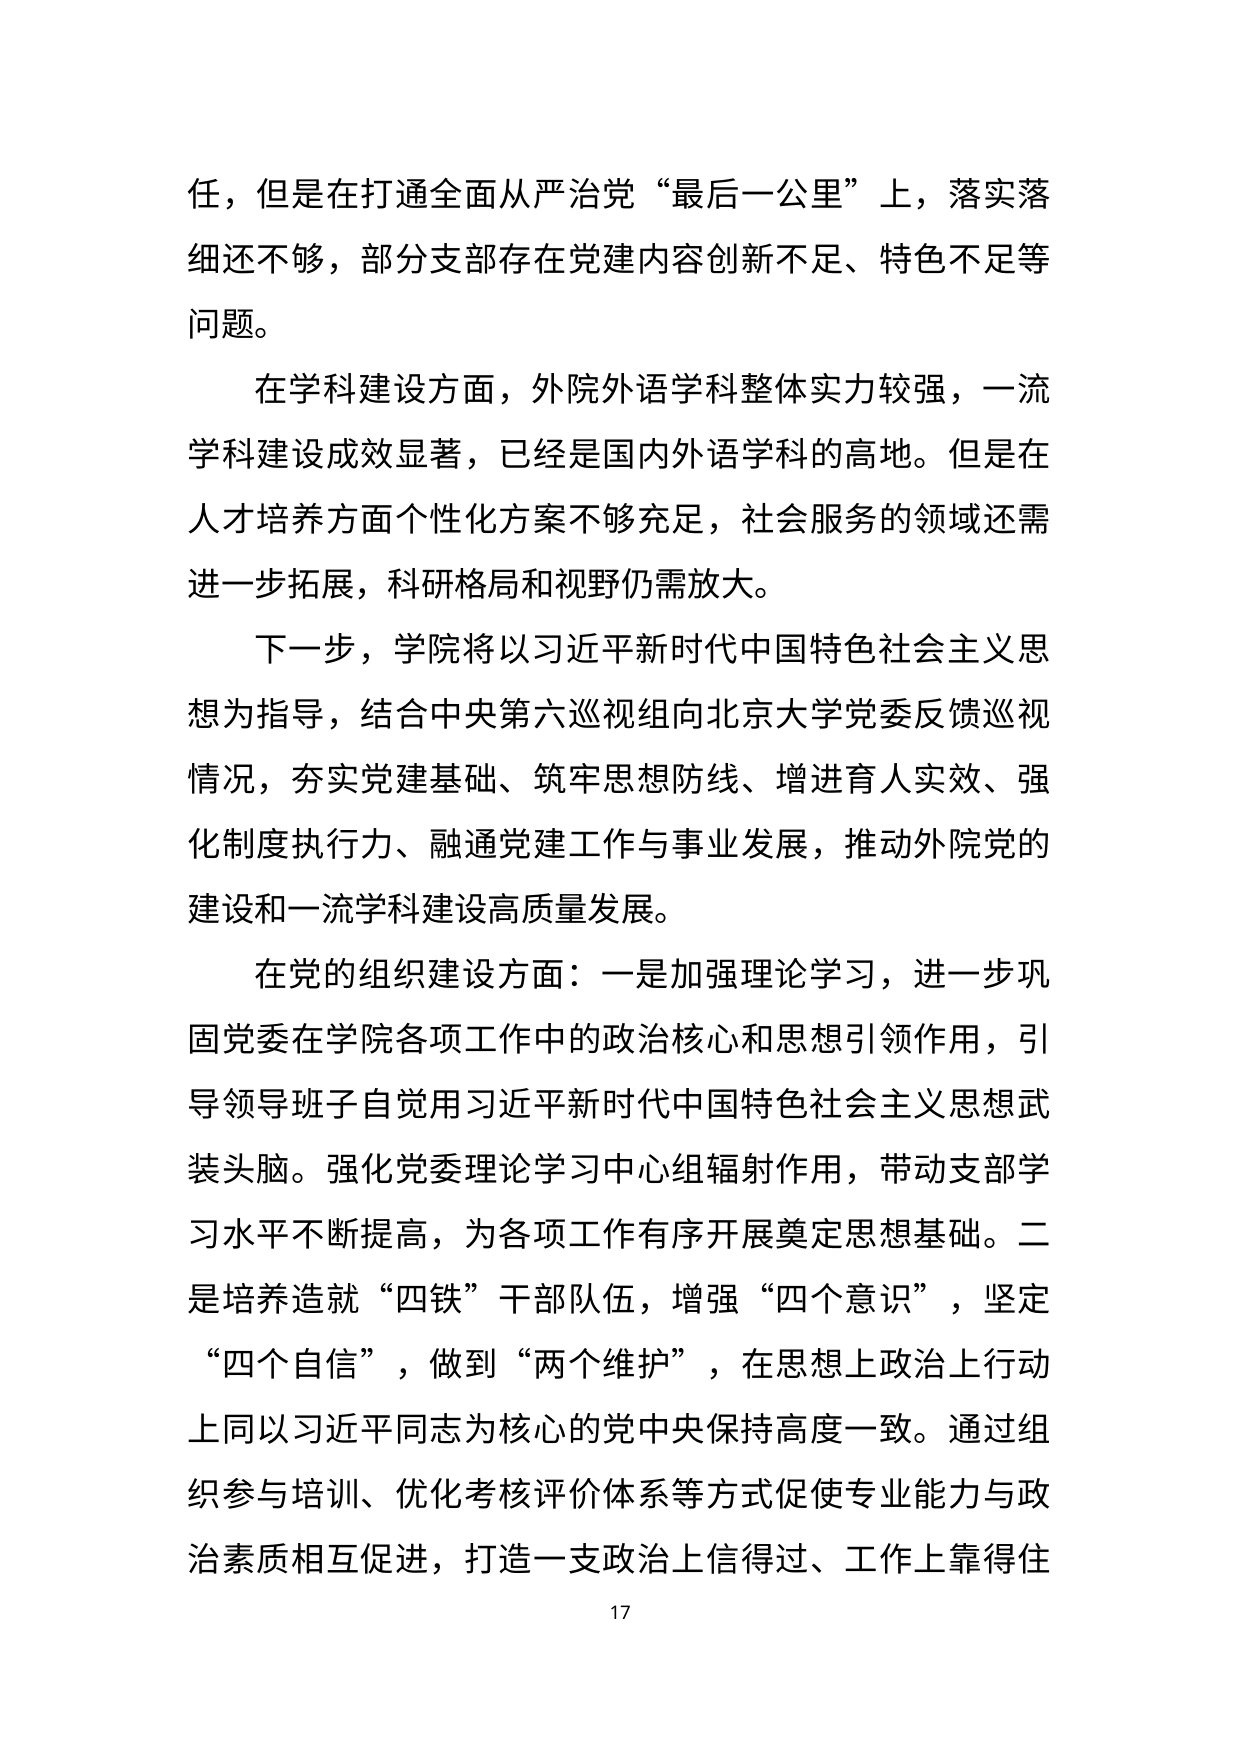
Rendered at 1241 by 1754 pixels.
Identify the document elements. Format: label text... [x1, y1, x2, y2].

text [187, 160, 1053, 355]
text 在学科建设方面，外院外语学科整体实力较强，一流学科建设成效显著，已经是国内外语学科的高地。但是在人才培养方面个性化方案不够充足，社会服务的领域还需进一步拓展，科研格局和视野仍需放大。 [187, 355, 1053, 615]
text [187, 940, 1053, 1590]
text 下一步，学院将以习近平新时代中国特色社会主义思想为指导，结合中央第六巡视组向北京大学党委反馈巡视情况，夯实党建基础、筑牢思想防线、增进育人实效、强化制度执行力、融通党建工作与事业发展，推动外院党的建设和一流学科建设高质量发展。 [187, 615, 1053, 940]
